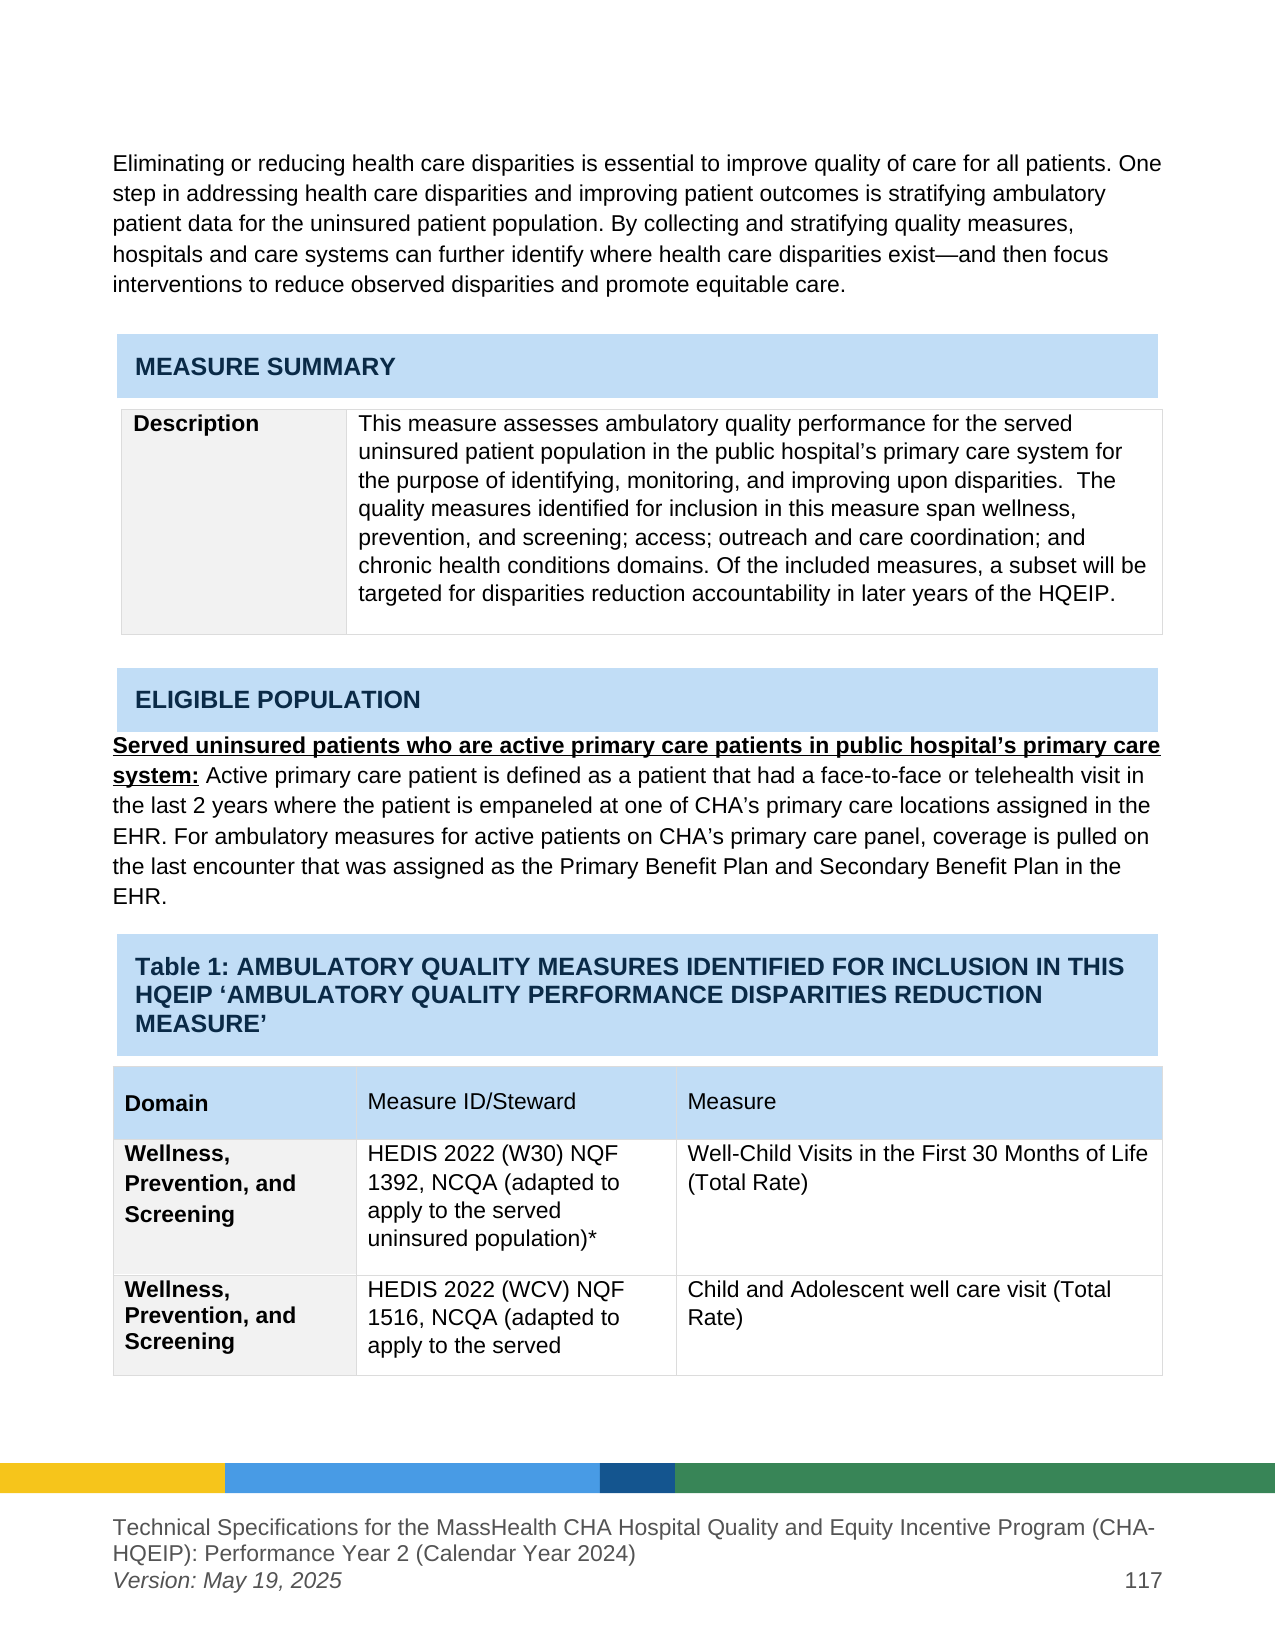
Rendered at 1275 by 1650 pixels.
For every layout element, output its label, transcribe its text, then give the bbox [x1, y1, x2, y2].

text MEASURE SUMMARY [127, 344, 1148, 389]
text Served uninsured patients who are active primary care patients in public hospital’s primary care system: Active primary care patient is defined as a patient that had a face-to-face or telehealth visit in the last 2 years where the patient is empaneled at one of CHA’s primary care locations assigned in the EHR. For ambulatory measures for active patients on CHA’s primary care panel, coverage is pulled on the last encounter that was assigned as the Primary Benefit Plan and Secondary Benefit Plan in the EHR. [112, 732, 1162, 909]
text ELIGIBLE POPULATION [127, 677, 1148, 723]
table_cell Well-Child Visits in the First 30 Months of Life (Total Rate) [677, 1140, 1162, 1274]
table_header Description [122, 410, 346, 634]
table_cell HEDIS 2022 (W30) NQF 1392, NCQA (adapted to apply to the served uninsured population)* [357, 1140, 676, 1274]
table_header Measure ID/Steward [357, 1067, 676, 1139]
table_cell Wellness, Prevention, and Screening [114, 1140, 356, 1274]
text Table 1: AMBULATORY QUALITY MEASURES IDENTIFIED FOR INCLUSION IN THIS HQEIP ‘AMBULATORY QUALITY PERFORMANCE DISPARITIES REDUCTION MEASURE’ [127, 944, 1148, 1046]
table_header Domain [114, 1067, 356, 1139]
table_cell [677, 1276, 1162, 1375]
table_cell Wellness, Prevention, and Screening [114, 1276, 356, 1375]
text Eliminating or reducing health care disparities is essential to improve quality of care for all patients. One step in addressing health care disparities and improving patient outcomes is stratifying ambulatory patient data for the uninsured patient population. By collecting and stratifying quality measures, hospitals and care systems can further identify where health care disparities exist—and then focus interventions to reduce observed disparities and promote equitable care. [112, 150, 1162, 297]
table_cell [357, 1276, 676, 1375]
table_header This measure assesses ambulatory quality performance for the served uninsured patient population in the public hospital’s primary care system for the purpose of identifying, monitoring, and improving upon disparities. The quality measures identified for inclusion in this measure span wellness, prevention, and screening; access; outreach and care coordination; and chronic health conditions domains. Of the included measures, a subset will be targeted for disparities reduction accountability in later years of the HQEIP. [347, 410, 1162, 634]
table_header Measure [677, 1067, 1162, 1139]
